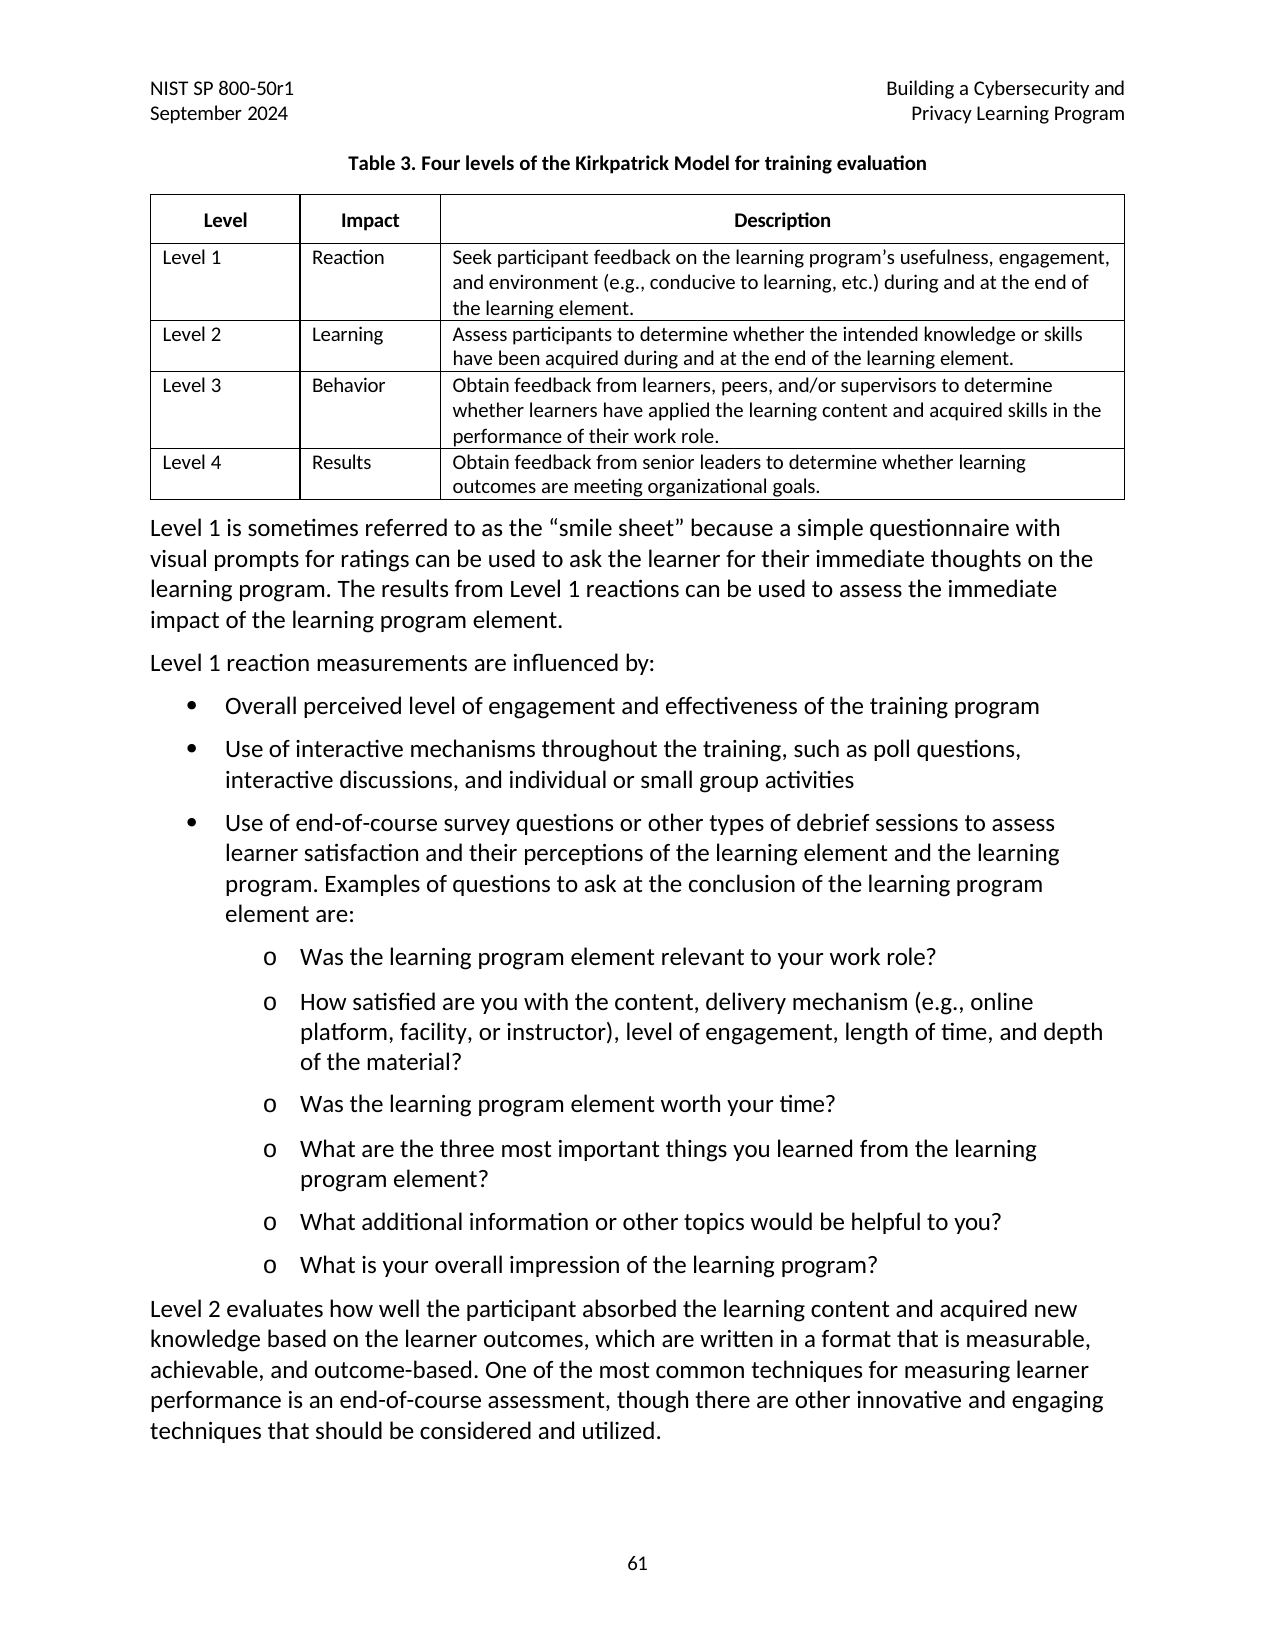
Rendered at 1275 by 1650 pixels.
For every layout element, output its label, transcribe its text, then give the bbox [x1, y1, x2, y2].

table_cell Seek participant feedback on the learning program’s usefulness, engagement, and environment (e.g., conducive to learning, etc.) during and at the end of the learning element. [441, 244, 1124, 320]
table_cell Assess participants to determine whether the intended knowledge or skills have been acquired during and at the end of the learning element. [441, 321, 1124, 371]
list Use of end-of-course survey questions or other types of debrief sessions to assess learner satisfaction and their perceptions of the learning element and the learning program. Examples of questions to ask at the conclusion of the learning program element are: [187, 807, 1061, 929]
list What are the three most important things you learned from the learning program element? [262, 1132, 1038, 1193]
text Level 1 reaction measurements are influenced by: [150, 647, 1152, 678]
table_cell Level 1 [151, 244, 299, 320]
list What additional information or other topics would be helpful to you? [262, 1206, 1152, 1238]
list Overall perceived level of engagement and effectiveness of the training program [187, 691, 1152, 721]
list What is your overall impression of the learning program? [262, 1249, 1152, 1281]
table_header Level [151, 195, 299, 243]
table_cell Results [301, 449, 440, 499]
table_header Impact [301, 195, 440, 243]
text Level 1 is sometimes referred to as the “smile sheet” because a simple questionnaire with visual prompts for ratings can be used to ask the learner for their immediate thoughts on the learning program. The results from Level 1 reactions can be used to assess the immediate impact of the learning program element. [150, 513, 1115, 635]
table_cell Level 4 [151, 449, 299, 499]
table_cell Level 2 [151, 321, 299, 371]
list Was the learning program element relevant to your work role? [262, 941, 1152, 973]
table_cell Obtain feedback from learners, peers, and/or supervisors to determine whether learners have applied the learning content and acquired skills in the performance of their work role. [441, 372, 1124, 448]
list How satisfied are you with the content, delivery mechanism (e.g., online platform, facility, or instructor), level of engagement, length of time, and depth of the material? [262, 985, 1105, 1076]
text Table 3. Four levels of the Kirkpatrick Model for training evaluation [136, 150, 1139, 175]
list Was the learning program element worth your time? [262, 1088, 1152, 1120]
table_cell Obtain feedback from senior leaders to determine whether learning outcomes are meeting organizational goals. [441, 449, 1124, 499]
table_cell Behavior [301, 372, 440, 448]
table_cell Learning [301, 321, 440, 371]
table_header Description [441, 195, 1124, 243]
table_cell Level 3 [151, 372, 299, 448]
table_cell Reaction [301, 244, 440, 320]
text Level 2 evaluates how well the participant absorbed the learning content and acquired new knowledge based on the learner outcomes, which are written in a format that is measurable, achievable, and outcome-based. One of the most common techniques for measuring learner performance is an end-of-course assessment, though there are other innovative and engaging techniques that should be considered and utilized. [150, 1293, 1115, 1446]
list Use of interactive mechanisms throughout the training, such as poll questions, interactive discussions, and individual or small group activities [187, 733, 1023, 794]
